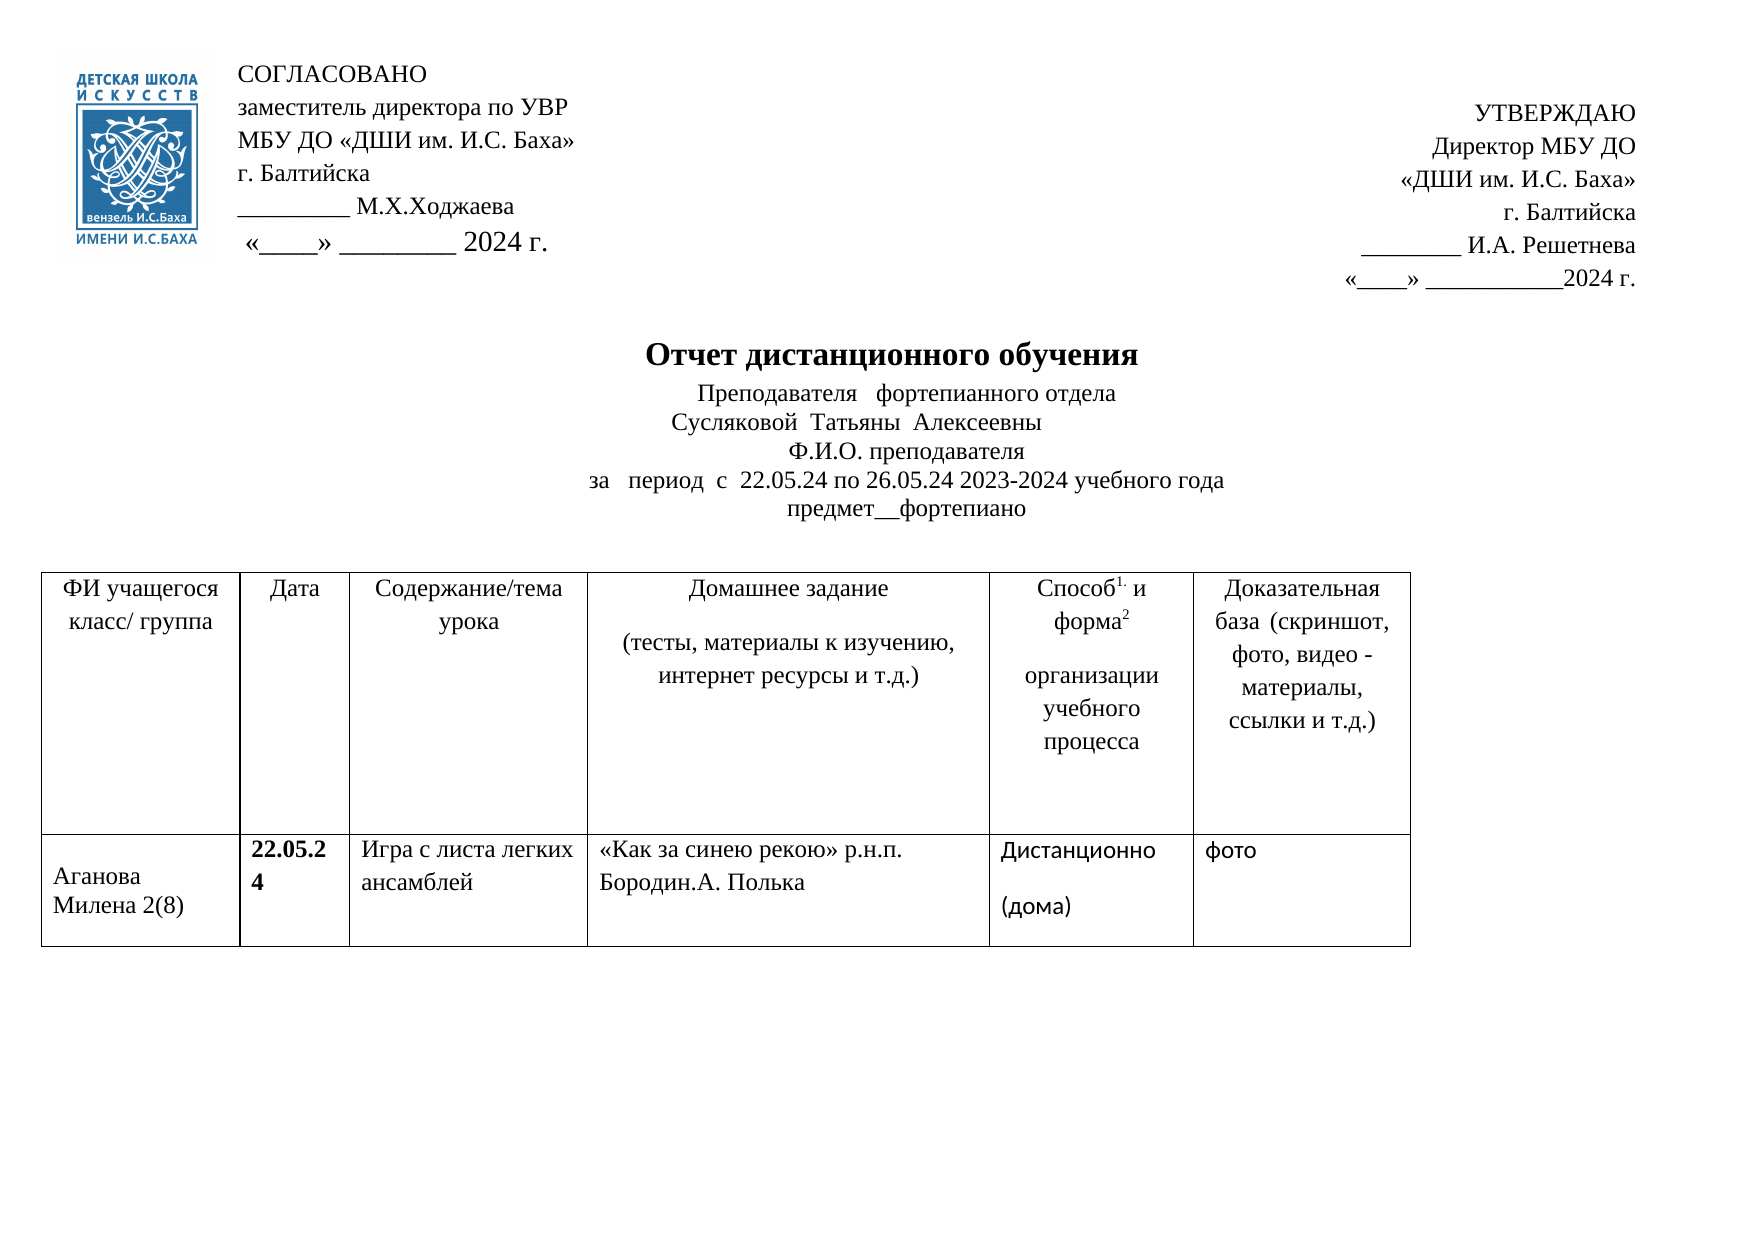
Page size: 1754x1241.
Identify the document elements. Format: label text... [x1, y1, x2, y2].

table_header ФИ учащегося класс/ группа [42, 573, 239, 833]
text Отчет дистанционного обучения [148, 334, 1636, 373]
text ________ И.А. Решетнева [1060, 230, 1636, 258]
text за период с 22.05.24 по 26.05.24 2023-2024 учебного года [148, 465, 1636, 493]
table_header Содержание/тема урока [350, 573, 587, 833]
text г. Балтийска [219, 158, 738, 187]
table_header Дата [241, 573, 349, 833]
table_cell «Как за синею рекою» р.н.п. Бородин.А. Полька [588, 835, 989, 946]
table_cell Дистанционно (дома) [990, 835, 1193, 946]
table_cell 22.05.24 [241, 835, 349, 946]
table_header Способ1. и форма2 организации учебного процесса [990, 573, 1193, 833]
table_cell Аганова Милена 2(8) [42, 835, 239, 946]
text Ф.И.О. преподавателя [148, 436, 1636, 465]
text Преподавателя фортепианного отдела [148, 378, 1636, 407]
text «ДШИ им. И.С. Баха» [1060, 164, 1636, 192]
text СОГЛАСОВАНО [219, 59, 738, 88]
table_header Домашнее задание (тесты, материалы к изучению, интернет ресурсы и т.д.) [588, 573, 989, 833]
table_cell Игра с листа легких ансамблей [350, 835, 587, 946]
text УТВЕРЖДАЮ [1060, 98, 1636, 126]
text _________ М.Х.Ходжаева [219, 191, 738, 220]
text г. Балтийска [1060, 197, 1636, 226]
text предмет__фортепиано [148, 493, 1636, 522]
text заместитель директора по УВР [219, 92, 738, 121]
table_cell фото [1194, 835, 1410, 946]
text «____» ________ 2024 г. [219, 224, 738, 258]
text «____» ___________2024 г. [1060, 263, 1636, 292]
table_header Доказательная база (скриншот, фото, видео - материалы, ссылки и т.д.) [1194, 573, 1410, 833]
picture [55, 53, 219, 265]
text МБУ ДО «ДШИ им. И.С. Баха» [219, 125, 738, 154]
text Сусляковой Татьяны Алексеевны [148, 407, 1636, 436]
text Директор МБУ ДО [1060, 131, 1636, 159]
